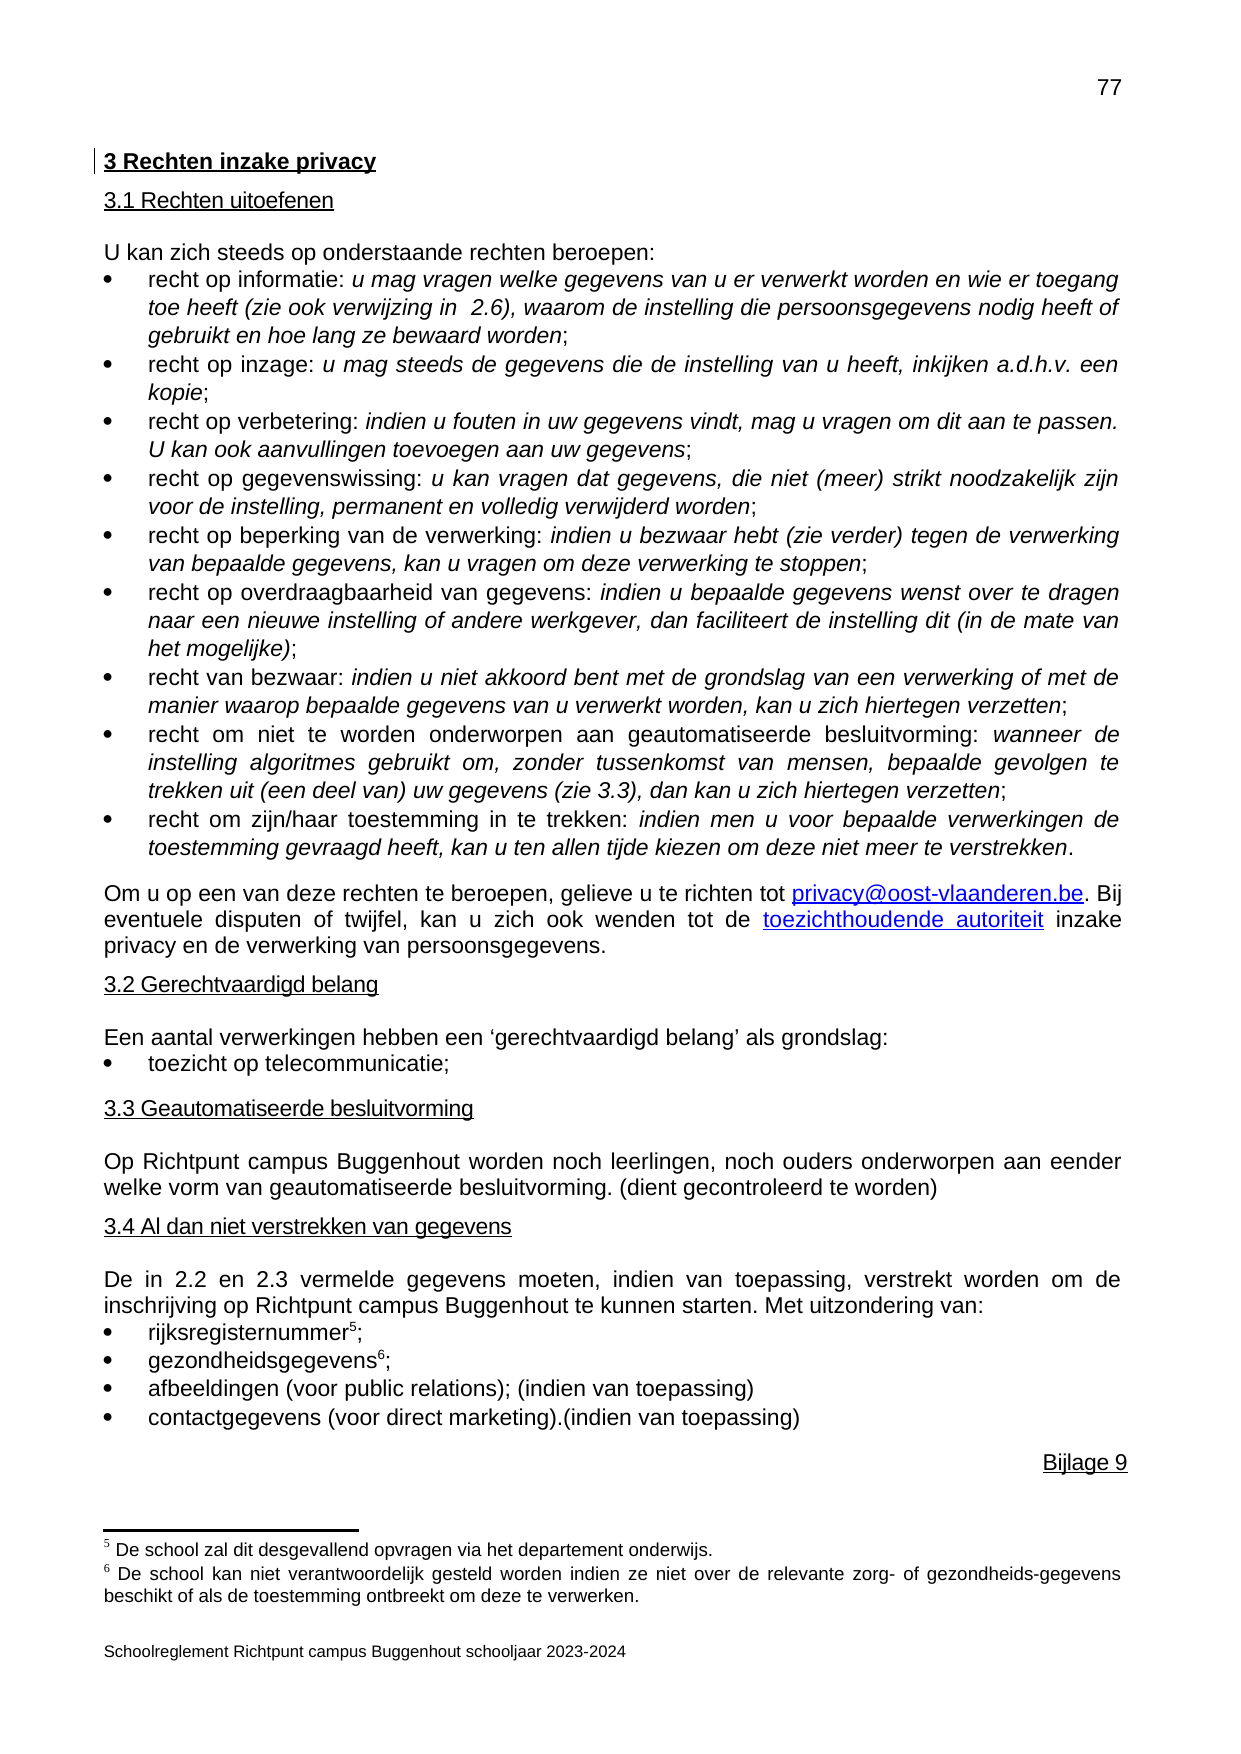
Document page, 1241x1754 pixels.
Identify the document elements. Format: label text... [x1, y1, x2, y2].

text Bijlage 9 [103, 1449, 1128, 1475]
list afbeeldingen (voor public relations); (indien van toepassing) [103, 1375, 1122, 1402]
subtitle 3.3 Geautomatiseerde besluitvorming [103, 1095, 1128, 1122]
subtitle 3.1 Rechten uitoefenen [103, 187, 1128, 213]
list recht van bezwaar: indien u niet akkoord bent met de grondslag van een verwerking of met de manier waarop bepaalde gegevens van u verwerkt worden, kan u zich hiertegen verzetten; [103, 664, 1122, 718]
list recht op overdraagbaarheid van gegevens: indien u bepaalde gegevens wenst over te dragen naar een nieuwe instelling of andere werkgever, dan faciliteert de instelling dit (in de mate van het mogelijke); [103, 578, 1122, 662]
text Een aantal verwerkingen hebben een ‘gerechtvaardigd belang’ als grondslag: [103, 1024, 1122, 1050]
text Op Richtpunt campus Buggenhout worden noch leerlingen, noch ouders onderworpen aan eender welke vorm van geautomatiseerde besluitvorming. (dient gecontroleerd te worden) [103, 1148, 1122, 1201]
subtitle 3 Rechten inzake privacy [103, 148, 1122, 174]
text Om u op een van deze rechten te beroepen, gelieve u te richten tot privacy@oost-vlaanderen.be. Bij eventuele disputen of twijfel, kan u zich ook wenden tot de toezichthoudende autoriteit inzake privacy en de verwerking van persoonsgegevens. [103, 879, 1122, 958]
list recht om zijn/haar toestemming in te trekken: indien men u voor bepaalde verwerkingen de toestemming gevraagd heeft, kan u ten allen tijde kiezen om deze niet meer te verstrekken. [103, 806, 1122, 861]
list toezicht op telecommunicatie; [103, 1050, 1122, 1076]
list gezondheidsgegevens; [103, 1347, 1122, 1373]
subtitle 3.4 Al dan niet verstrekken van gegevens [103, 1213, 1128, 1239]
list recht op beperking van de verwerking: indien u bezwaar hebt (zie verder) tegen de verwerking van bepaalde gegevens, kan u vragen om deze verwerking te stoppen; [103, 522, 1122, 576]
list recht om niet te worden onderworpen aan geautomatiseerde besluitvorming: wanneer de instelling algoritmes gebruikt om, zonder tussenkomst van mensen, bepaalde gevolgen te trekken uit (een deel van) uw gegevens (zie 3.3), dan kan u zich hiertegen verzetten; [103, 721, 1122, 804]
subtitle 3.2 Gerechtvaardigd belang [103, 971, 1128, 997]
list rijksregisternummer; [103, 1318, 1122, 1345]
list recht op inzage: u mag steeds de gegevens die de instelling van u heeft, inkijken a.d.h.v. een kopie; [103, 351, 1122, 406]
list recht op informatie: u mag vragen welke gegevens van u er verwerkt worden en wie er toegang toe heeft (zie ook verwijzing in 2.6), waarom de instelling die persoonsgegevens nodig heeft of gebruikt en hoe lang ze bewaard worden; [103, 266, 1122, 349]
text U kan zich steeds op onderstaande rechten beroepen: [103, 239, 1122, 266]
text De in 2.2 en 2.3 vermelde gegevens moeten, indien van toepassing, verstrekt worden om de inschrijving op Richtpunt campus Buggenhout te kunnen starten. Met uitzondering van: [103, 1266, 1122, 1318]
list contactgegevens (voor direct marketing).(indien van toepassing) [103, 1404, 1122, 1430]
list recht op gegevenswissing: u kan vragen dat gegevens, die niet (meer) strikt noodzakelijk zijn voor de instelling, permanent en volledig verwijderd worden; [103, 465, 1122, 519]
list recht op verbetering: indien u fouten in uw gegevens vindt, mag u vragen om dit aan te passen. U kan ook aanvullingen toevoegen aan uw gegevens; [103, 408, 1122, 463]
